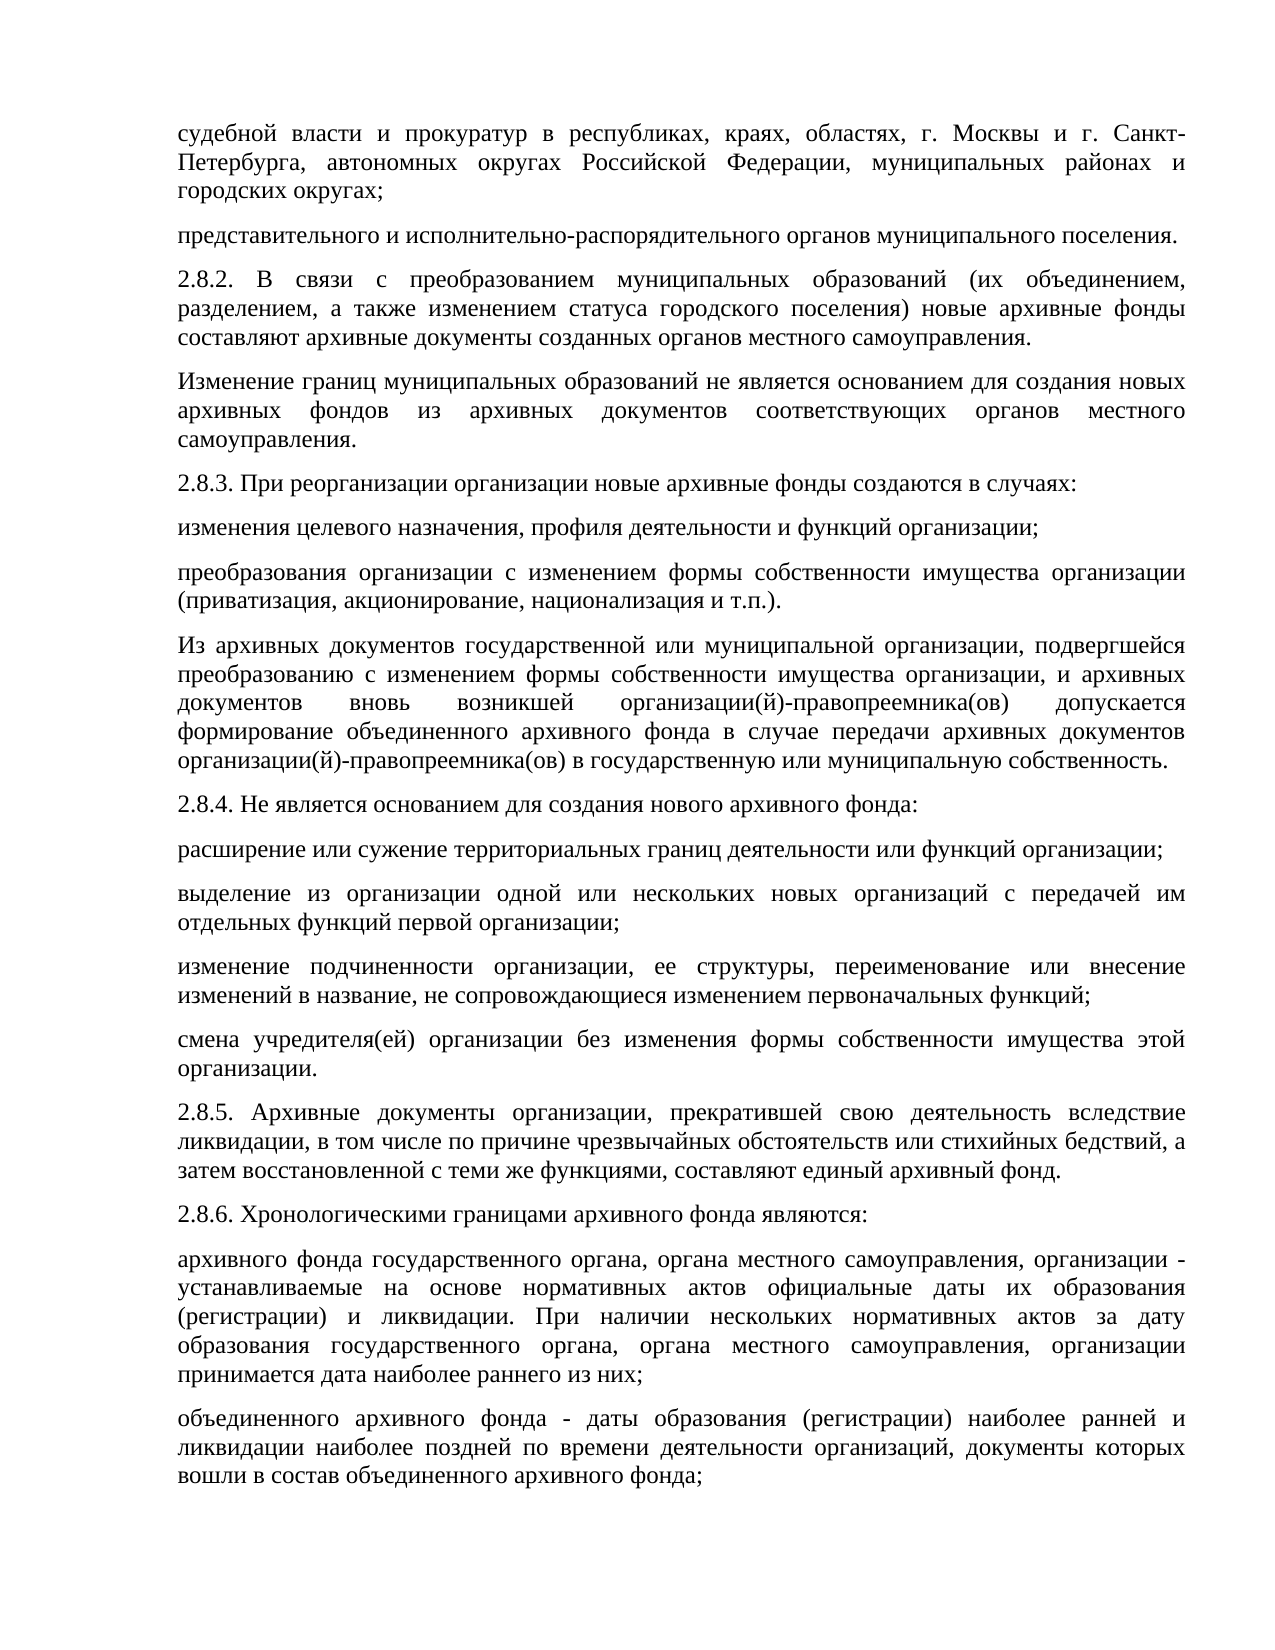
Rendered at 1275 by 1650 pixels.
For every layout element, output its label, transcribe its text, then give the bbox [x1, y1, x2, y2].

text Из архивных документов государственной или муниципальной организации, подвергшейся преобразованию с изменением формы собственности имущества организации, и архивных документов вновь возникшей организации(й)-правопреемника(ов) допускается формирование объединенного архивного фонда в случае передачи архивных документов организации(й)-правопреемника(ов) в государственную или муниципальную собственность. [177, 630, 1186, 774]
text 2.8.3. При реорганизации организации новые архивные фонды создаются в случаях: [177, 468, 1186, 497]
text 2.8.2. В связи с преобразованием муниципальных образований (их объединением, разделением, а также изменением статуса городского поселения) новые архивные фонды составляют архивные документы созданных органов местного самоуправления. [177, 264, 1186, 351]
text объединенного архивного фонда - даты образования (регистрации) наиболее ранней и ликвидации наиболее поздней по времени деятельности организаций, документы которых вошли в состав объединенного архивного фонда; [177, 1403, 1186, 1489]
text смена учредителя(ей) организации без изменения формы собственности имущества этой организации. [177, 1024, 1186, 1082]
text 2.8.4. Не является основанием для создания нового архивного фонда: [177, 789, 1186, 818]
text преобразования организации с изменением формы собственности имущества организации (приватизация, акционирование, национализация и т.п.). [177, 557, 1186, 614]
text изменения целевого назначения, профиля деятельности и функций организации; [177, 512, 1186, 541]
text расширение или сужение территориальных границ деятельности или функций организации; [177, 834, 1186, 862]
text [177, 118, 1186, 204]
text 2.8.5. Архивные документы организации, прекратившей свою деятельность вследствие ликвидации, в том числе по причине чрезвычайных обстоятельств или стихийных бедствий, а затем восстановленной с теми же функциями, составляют единый архивный фонд. [177, 1097, 1186, 1184]
text представительного и исполнительно-распорядительного органов муниципального поселения. [177, 220, 1186, 249]
text 2.8.6. Хронологическими границами архивного фонда являются: [177, 1199, 1186, 1228]
text выделение из организации одной или нескольких новых организаций с передачей им отдельных функций первой организации; [177, 878, 1186, 936]
text изменение подчиненности организации, ее структуры, переименование или внесение изменений в название, не сопровождающиеся изменением первоначальных функций; [177, 951, 1186, 1009]
text архивного фонда государственного органа, органа местного самоуправления, организации - устанавливаемые на основе нормативных актов официальные даты их образования (регистрации) и ликвидации. При наличии нескольких нормативных актов за дату образования государственного органа, органа местного самоуправления, организации принимается дата наиболее раннего из них; [177, 1244, 1186, 1387]
text Изменение границ муниципальных образований не является основанием для создания новых архивных фондов из архивных документов соответствующих органов местного самоуправления. [177, 366, 1186, 452]
